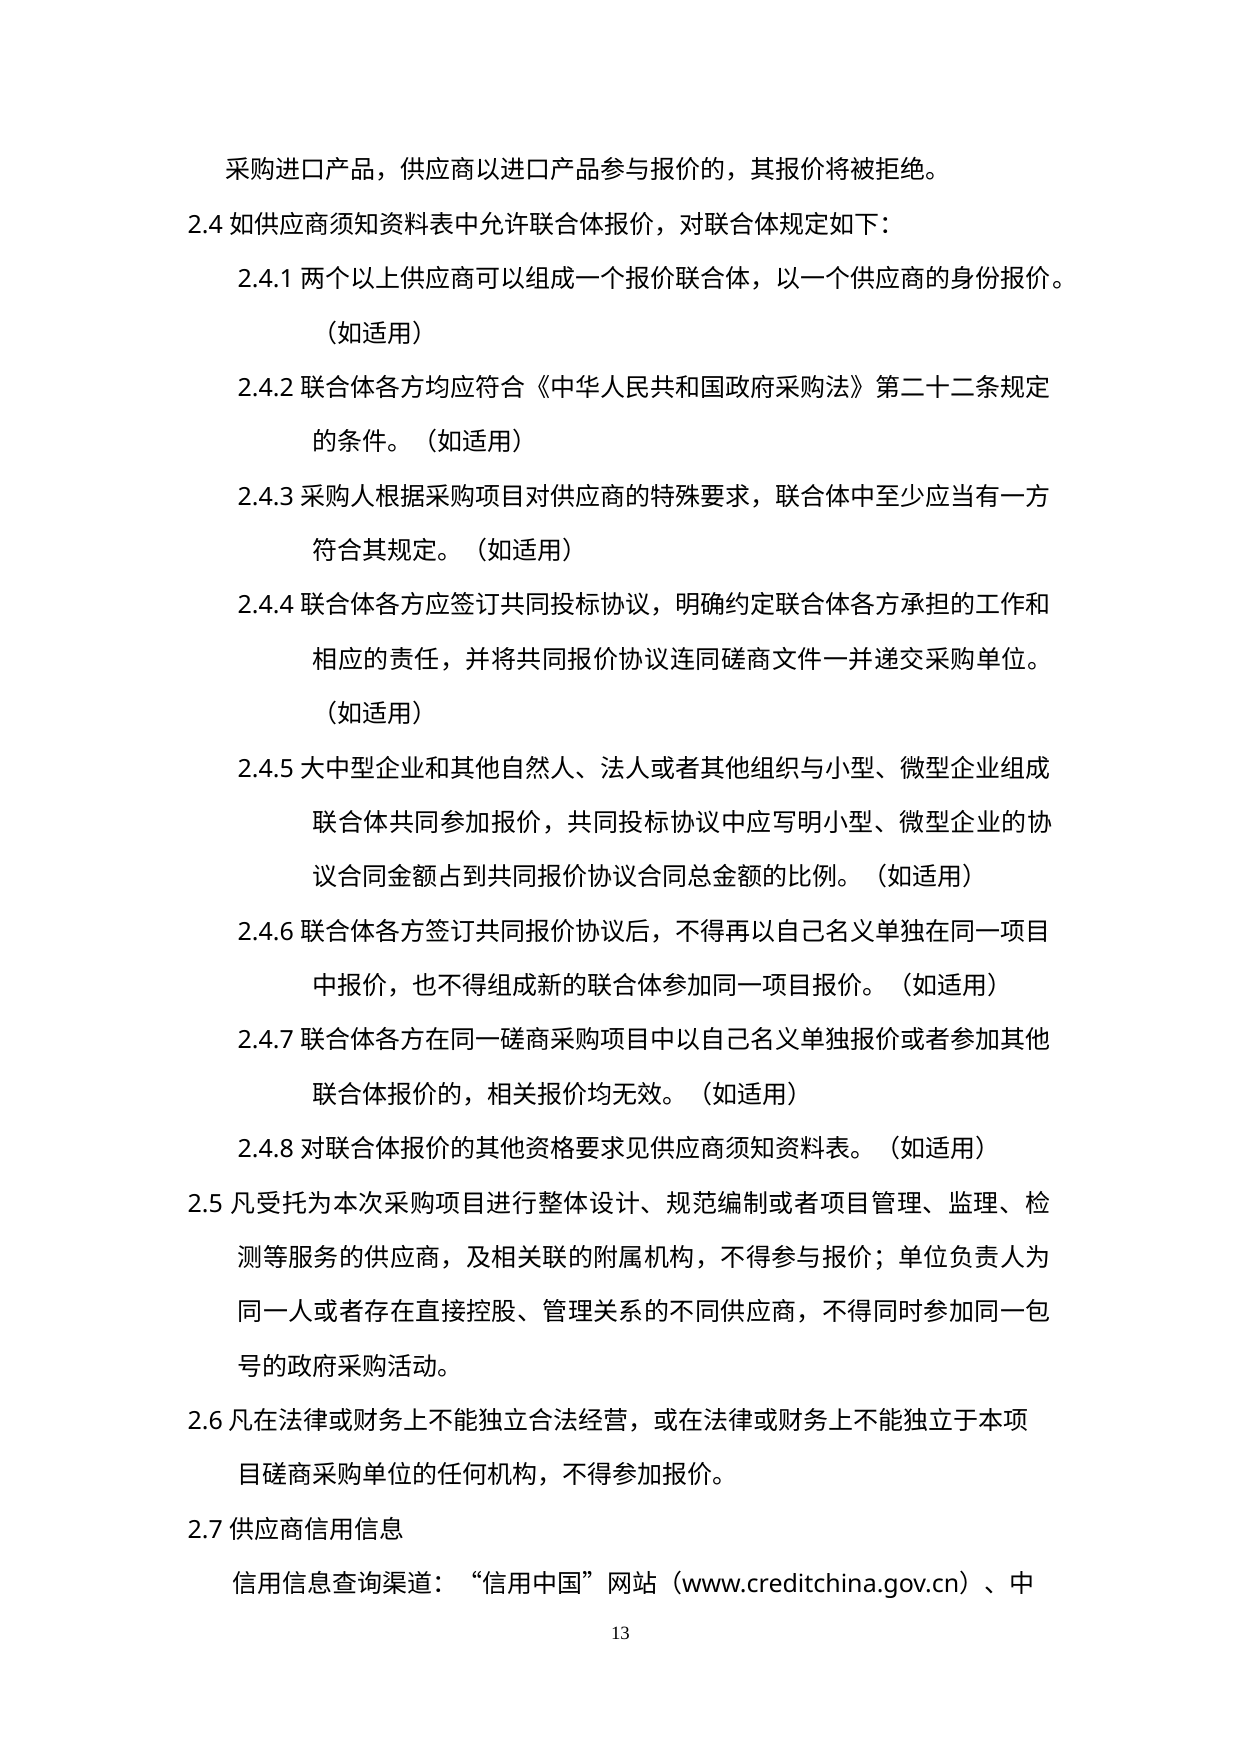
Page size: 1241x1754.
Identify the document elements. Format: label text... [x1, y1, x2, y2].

text 2.4.2 联合体各方均应符合《中华人民共和国政府采购法》第二十二条规定的条件。（如适用） [237, 367, 1053, 458]
text 2.4.4 联合体各方应签订共同投标协议，明确约定联合体各方承担的工作和相应的责任，并将共同报价协议连同磋商文件一并递交采购单位。（如适用） [237, 585, 1053, 730]
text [187, 150, 1053, 186]
text 2.4.7 联合体各方在同一磋商采购项目中以自己名义单独报价或者参加其他联合体报价的，相关报价均无效。（如适用） [237, 1020, 1053, 1111]
text 2.5 凡受托为本次采购项目进行整体设计、规范编制或者项目管理、监理、检测等服务的供应商，及相关联的附属机构，不得参与报价；单位负责人为同一人或者存在直接控股、管理关系的不同供应商，不得同时参加同一包号的政府采购活动。 [187, 1183, 1053, 1382]
text 2.4.3 采购人根据采购项目对供应商的特殊要求，联合体中至少应当有一方符合其规定。（如适用） [237, 476, 1053, 567]
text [187, 1564, 1042, 1600]
text 2.6凡在法律或财务上不能独立合法经营，或在法律或财务上不能独立于本项目磋商采购单位的任何机构，不得参加报价。 [187, 1401, 1042, 1491]
text 2.4 如供应商须知资料表中允许联合体报价，对联合体规定如下： [187, 204, 1053, 241]
text 2.7 供应商信用信息 [187, 1509, 1042, 1546]
text 2.4.6 联合体各方签订共同报价协议后，不得再以自己名义单独在同一项目中报价，也不得组成新的联合体参加同一项目报价。（如适用） [237, 911, 1053, 1002]
text 2.4.1 两个以上供应商可以组成一个报价联合体，以一个供应商的身份报价。（如适用） [237, 259, 1053, 349]
text 2.4.8 对联合体报价的其他资格要求见供应商须知资料表。（如适用） [187, 1129, 1053, 1165]
text 2.4.5 大中型企业和其他自然人、法人或者其他组织与小型、微型企业组成联合体共同参加报价，共同投标协议中应写明小型、微型企业的协议合同金额占到共同报价协议合同总金额的比例。（如适用） [237, 748, 1053, 893]
